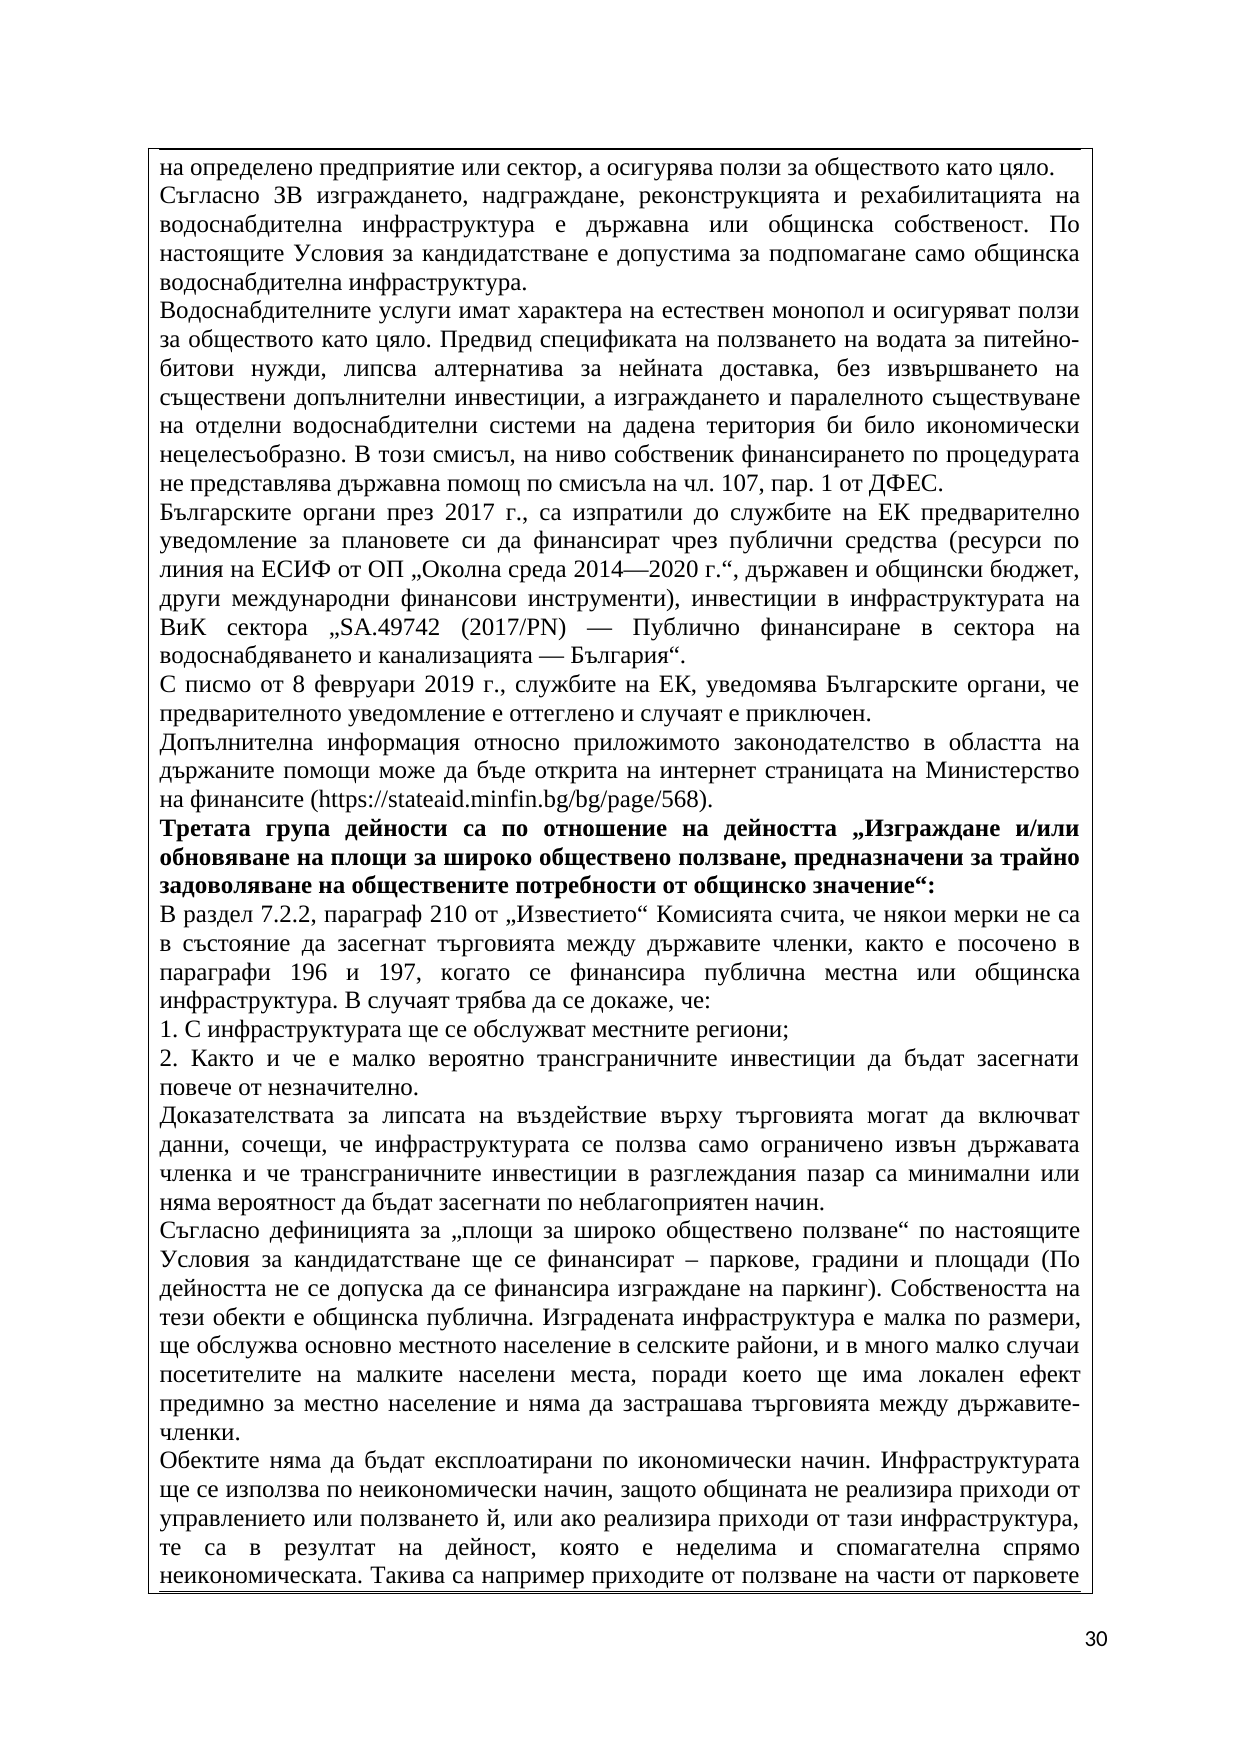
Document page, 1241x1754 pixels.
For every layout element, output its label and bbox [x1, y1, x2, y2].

table_header [149, 149, 1092, 1592]
